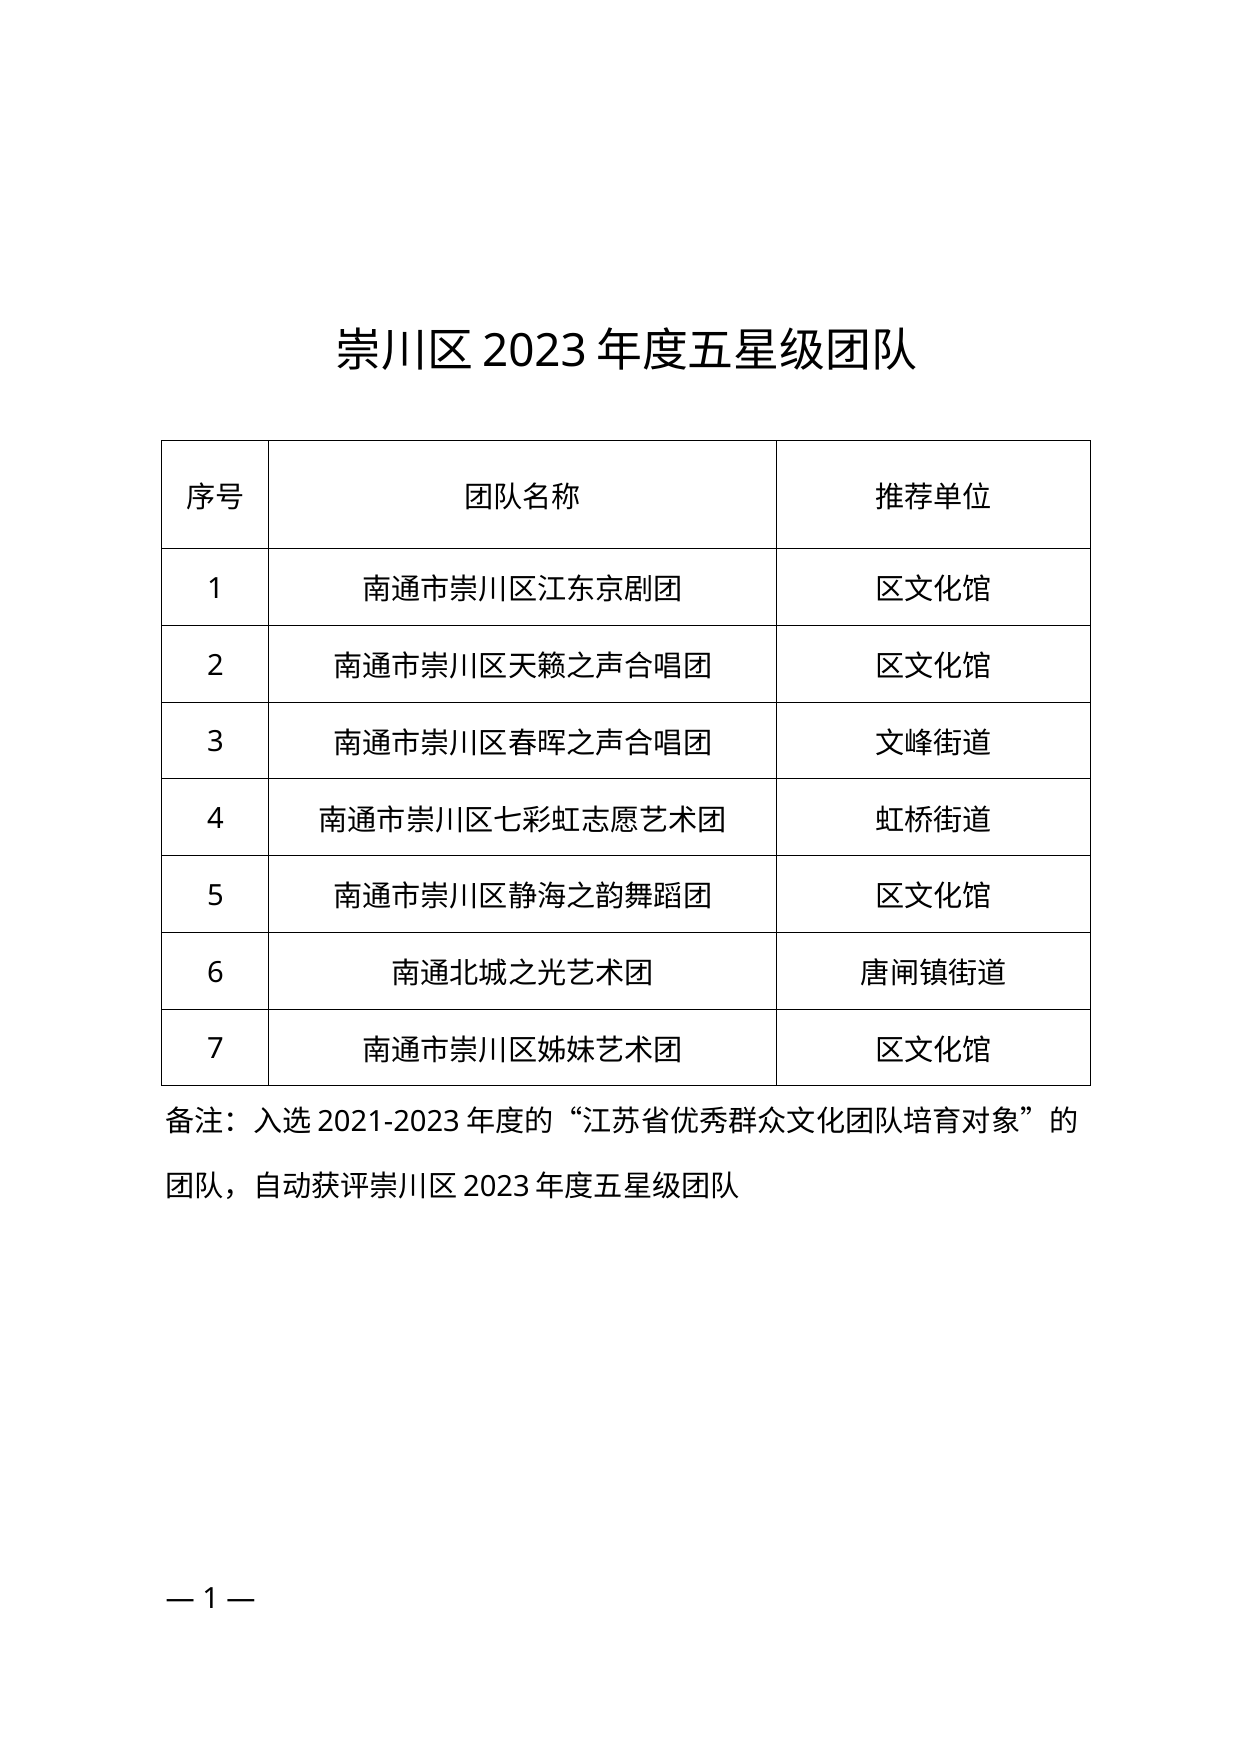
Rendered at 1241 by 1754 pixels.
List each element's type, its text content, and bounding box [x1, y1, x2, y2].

table_cell 7 [162, 1010, 268, 1085]
table_cell 南通市崇川区春晖之声合唱团 [269, 703, 776, 778]
table_cell 南通市崇川区姊妹艺术团 [269, 1010, 776, 1085]
table_cell 区文化馆 [777, 549, 1090, 625]
table_cell 南通北城之光艺术团 [269, 933, 776, 1009]
table_cell 1 [162, 549, 268, 625]
table_cell 4 [162, 779, 268, 855]
table_cell 区文化馆 [777, 626, 1090, 702]
table_cell 南通市崇川区江东京剧团 [269, 549, 776, 625]
table_cell 文峰街道 [777, 703, 1090, 778]
table_cell 虹桥街道 [777, 779, 1090, 855]
table_header 推荐单位 [777, 441, 1090, 548]
text 崇川区2023年度五星级团队 [165, 298, 1087, 395]
table_cell 5 [162, 856, 268, 932]
table_cell 区文化馆 [777, 856, 1090, 932]
table_cell 6 [162, 933, 268, 1009]
table_cell 南通市崇川区静海之韵舞蹈团 [269, 856, 776, 932]
table_cell 2 [162, 626, 268, 702]
table_cell 区文化馆 [777, 1010, 1090, 1085]
text 备注：入选2021-2023年度的“江苏省优秀群众文化团队培育对象”的团队，自动获评崇川区2023年度五星级团队 [165, 1086, 1087, 1216]
table_cell 唐闸镇街道 [777, 933, 1090, 1009]
table_header 团队名称 [269, 441, 776, 548]
table_cell 南通市崇川区七彩虹志愿艺术团 [269, 779, 776, 855]
table_header 序号 [162, 441, 268, 548]
table_cell 南通市崇川区天籁之声合唱团 [269, 626, 776, 702]
table_cell 3 [162, 703, 268, 778]
